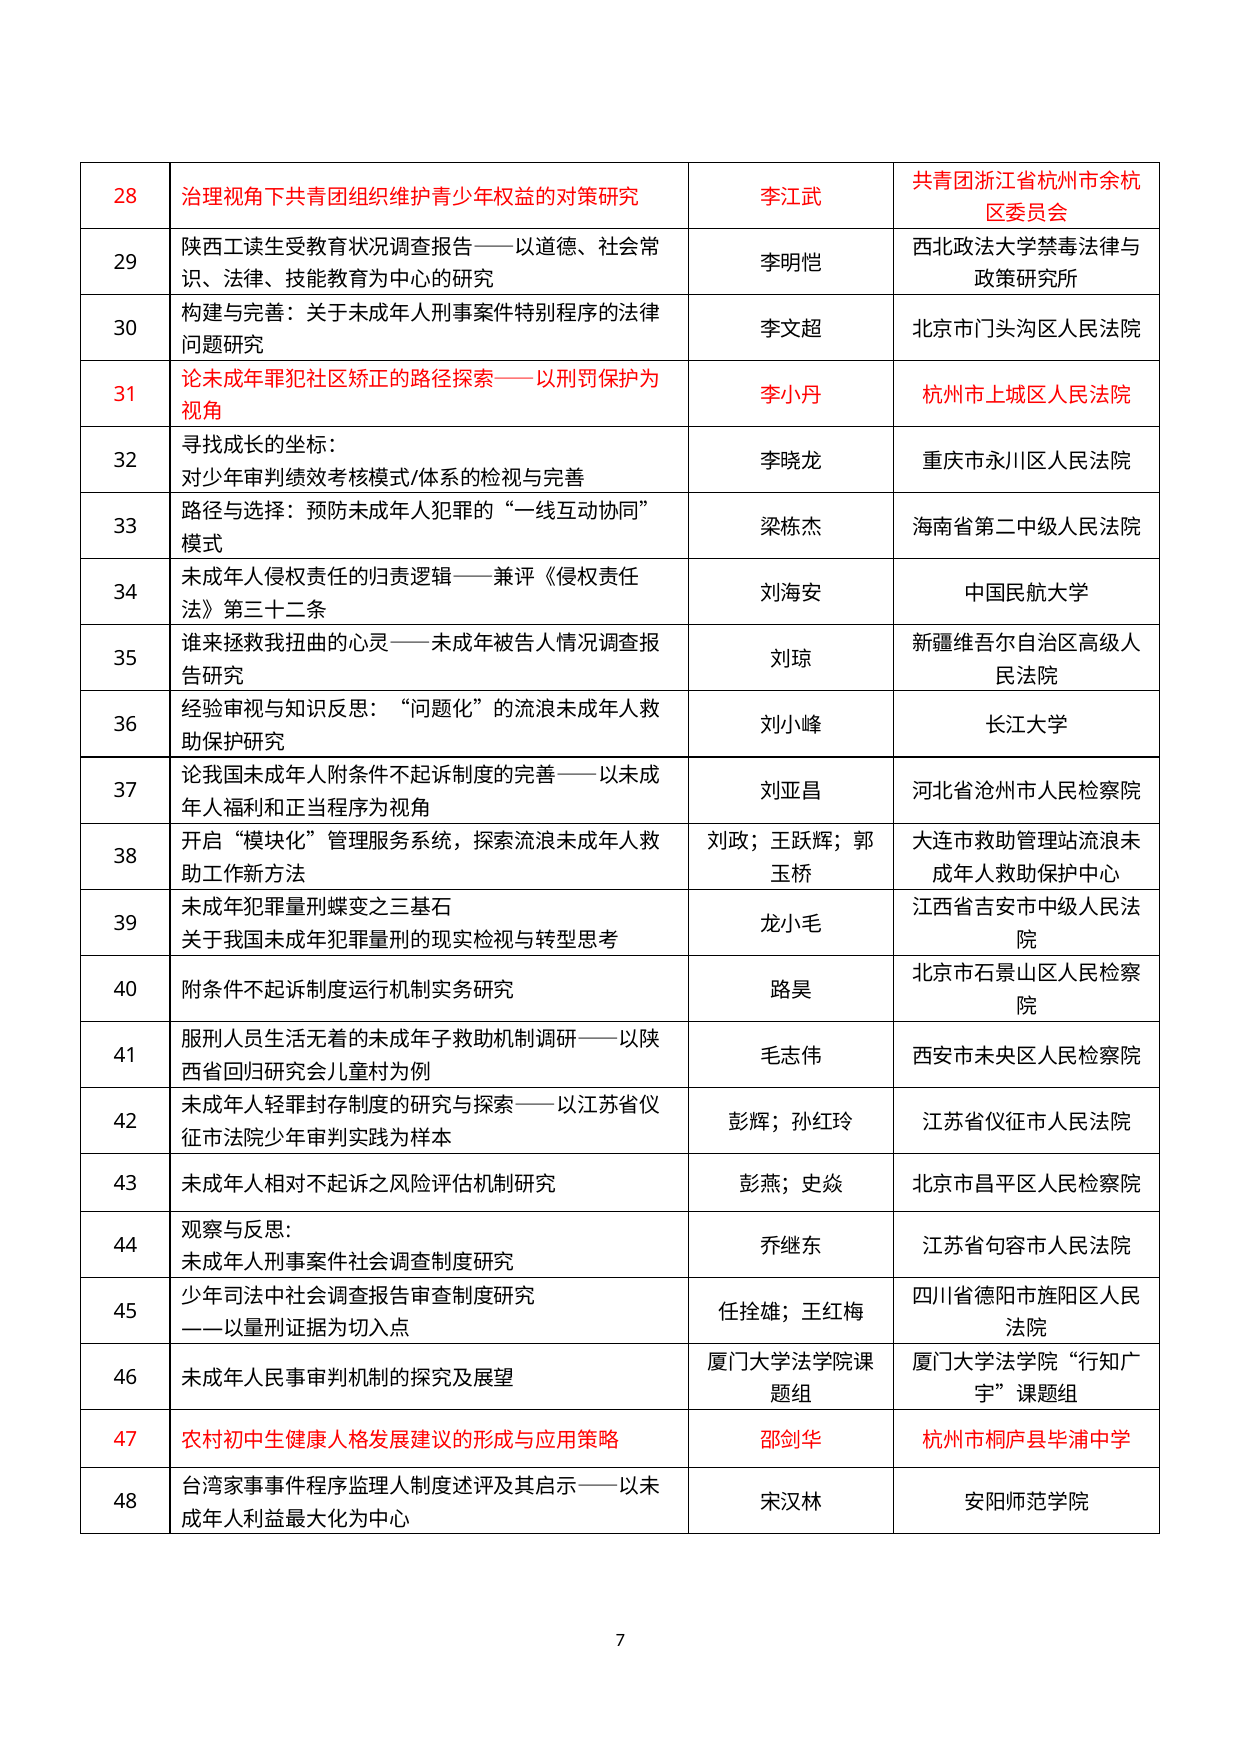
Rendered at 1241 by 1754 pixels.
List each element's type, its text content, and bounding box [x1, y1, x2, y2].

table_cell 刘亚昌 [689, 758, 893, 822]
table_cell 中国民航大学 [894, 559, 1159, 624]
table_cell 治理视角下共青团组织维护青少年权益的对策研究 [171, 163, 688, 228]
table_cell 李晓龙 [689, 427, 893, 492]
table_cell 李江武 [689, 163, 893, 228]
table_cell 构建与完善：关于未成年人刑事案件特别程序的法律问题研究 [171, 295, 688, 360]
table_cell 43 [81, 1154, 169, 1211]
table_cell 刘海安 [689, 559, 893, 624]
table_cell 谁来拯救我扭曲的心灵——未成年被告人情况调查报告研究 [171, 625, 688, 690]
table_cell 32 [81, 427, 169, 492]
table_cell 江苏省仪征市人民法院 [894, 1088, 1159, 1153]
table_cell 厦门大学法学院“行知广宇”课题组 [894, 1344, 1159, 1409]
table_cell 厦门大学法学院课题组 [689, 1344, 893, 1409]
table_cell 42 [81, 1088, 169, 1153]
table_cell 38 [81, 824, 169, 888]
table_cell 论我国未成年人附条件不起诉制度的完善——以未成年人福利和正当程序为视角 [171, 758, 688, 822]
table_cell 江西省吉安市中级人民法院 [894, 890, 1159, 954]
table_cell 任拴雄；王红梅 [689, 1278, 893, 1343]
table_cell 寻找成长的坐标： 对少年审判绩效考核模式/体系的检视与完善 [171, 427, 688, 492]
table_cell 彭燕；史焱 [689, 1154, 893, 1211]
table_cell 经验审视与知识反思：“问题化”的流浪未成年人救助保护研究 [171, 691, 688, 756]
table_cell 41 [81, 1022, 169, 1087]
table_cell 36 [81, 691, 169, 756]
table_cell 观察与反思: 未成年人刑事案件社会调查制度研究 [171, 1212, 688, 1277]
table_cell 新疆维吾尔自治区高级人民法院 [894, 625, 1159, 690]
table_cell 刘小峰 [689, 691, 893, 756]
table_cell 北京市石景山区人民检察院 [894, 956, 1159, 1021]
table_cell 37 [81, 758, 169, 822]
table_cell 大连市救助管理站流浪未成年人救助保护中心 [894, 824, 1159, 888]
table_cell 45 [81, 1278, 169, 1343]
table_cell 未成年犯罪量刑蝶变之三基石 关于我国未成年犯罪量刑的现实检视与转型思考 [171, 890, 688, 954]
table_cell 北京市昌平区人民检察院 [894, 1154, 1159, 1211]
table_cell 47 [81, 1410, 169, 1467]
table_cell 服刑人员生活无着的未成年子救助机制调研——以陕西省回归研究会儿童村为例 [171, 1022, 688, 1087]
table_cell 宋汉林 [689, 1468, 893, 1533]
table_cell 35 [81, 625, 169, 690]
table_cell 四川省德阳市旌阳区人民法院 [894, 1278, 1159, 1343]
table_cell 未成年人民事审判机制的探究及展望 [171, 1344, 688, 1409]
table_cell 西安市未央区人民检察院 [894, 1022, 1159, 1087]
table_cell 刘琼 [689, 625, 893, 690]
table_cell 31 [81, 361, 169, 426]
table_cell 杭州市桐庐县毕浦中学 [894, 1410, 1159, 1467]
table_cell 论未成年罪犯社区矫正的路径探索——以刑罚保护为视角 [171, 361, 688, 426]
table_cell 29 [81, 229, 169, 294]
table_cell 北京市门头沟区人民法院 [894, 295, 1159, 360]
table_cell 海南省第二中级人民法院 [894, 493, 1159, 558]
table_cell 共青团浙江省杭州市余杭区委员会 [894, 163, 1159, 228]
table_cell 毛志伟 [689, 1022, 893, 1087]
table_cell 江苏省句容市人民法院 [894, 1212, 1159, 1277]
table_cell 杭州市上城区人民法院 [894, 361, 1159, 426]
table_cell 李明恺 [689, 229, 893, 294]
table_cell 刘政；王跃辉；郭玉桥 [689, 824, 893, 888]
table_cell 40 [81, 956, 169, 1021]
table_cell 附条件不起诉制度运行机制实务研究 [171, 956, 688, 1021]
table_cell 农村初中生健康人格发展建议的形成与应用策略 [171, 1410, 688, 1467]
table_cell 河北省沧州市人民检察院 [894, 758, 1159, 822]
table_cell 48 [81, 1468, 169, 1533]
table_cell 未成年人轻罪封存制度的研究与探索——以江苏省仪征市法院少年审判实践为样本 [171, 1088, 688, 1153]
table_cell 46 [81, 1344, 169, 1409]
table_cell 西北政法大学禁毒法律与政策研究所 [894, 229, 1159, 294]
table_cell 李文超 [689, 295, 893, 360]
table_cell 路昊 [689, 956, 893, 1021]
table_cell 龙小毛 [689, 890, 893, 954]
table_cell 28 [81, 163, 169, 228]
table_cell 台湾家事事件程序监理人制度述评及其启示——以未成年人利益最大化为中心 [171, 1468, 688, 1533]
table_cell 李小丹 [689, 361, 893, 426]
table_cell 安阳师范学院 [894, 1468, 1159, 1533]
table_cell 重庆市永川区人民法院 [894, 427, 1159, 492]
table_cell 陕西工读生受教育状况调查报告——以道德、社会常识、法律、技能教育为中心的研究 [171, 229, 688, 294]
table_cell 少年司法中社会调查报告审查制度研究 ——以量刑证据为切入点 [171, 1278, 688, 1343]
table_cell 开启“模块化”管理服务系统，探索流浪未成年人救助工作新方法 [171, 824, 688, 888]
table_cell 邵剑华 [689, 1410, 893, 1467]
table_cell 39 [81, 890, 169, 954]
table_cell 34 [81, 559, 169, 624]
table_cell 长江大学 [894, 691, 1159, 756]
table_cell 30 [81, 295, 169, 360]
table_cell 梁栋杰 [689, 493, 893, 558]
table_cell 乔继东 [689, 1212, 893, 1277]
table_cell 33 [81, 493, 169, 558]
table_cell 未成年人侵权责任的归责逻辑——兼评《侵权责任法》第三十二条 [171, 559, 688, 624]
table_cell 未成年人相对不起诉之风险评估机制研究 [171, 1154, 688, 1211]
table_cell 彭辉；孙红玲 [689, 1088, 893, 1153]
table_cell 路径与选择：预防未成年人犯罪的“一线互动协同”模式 [171, 493, 688, 558]
table_cell 44 [81, 1212, 169, 1277]
